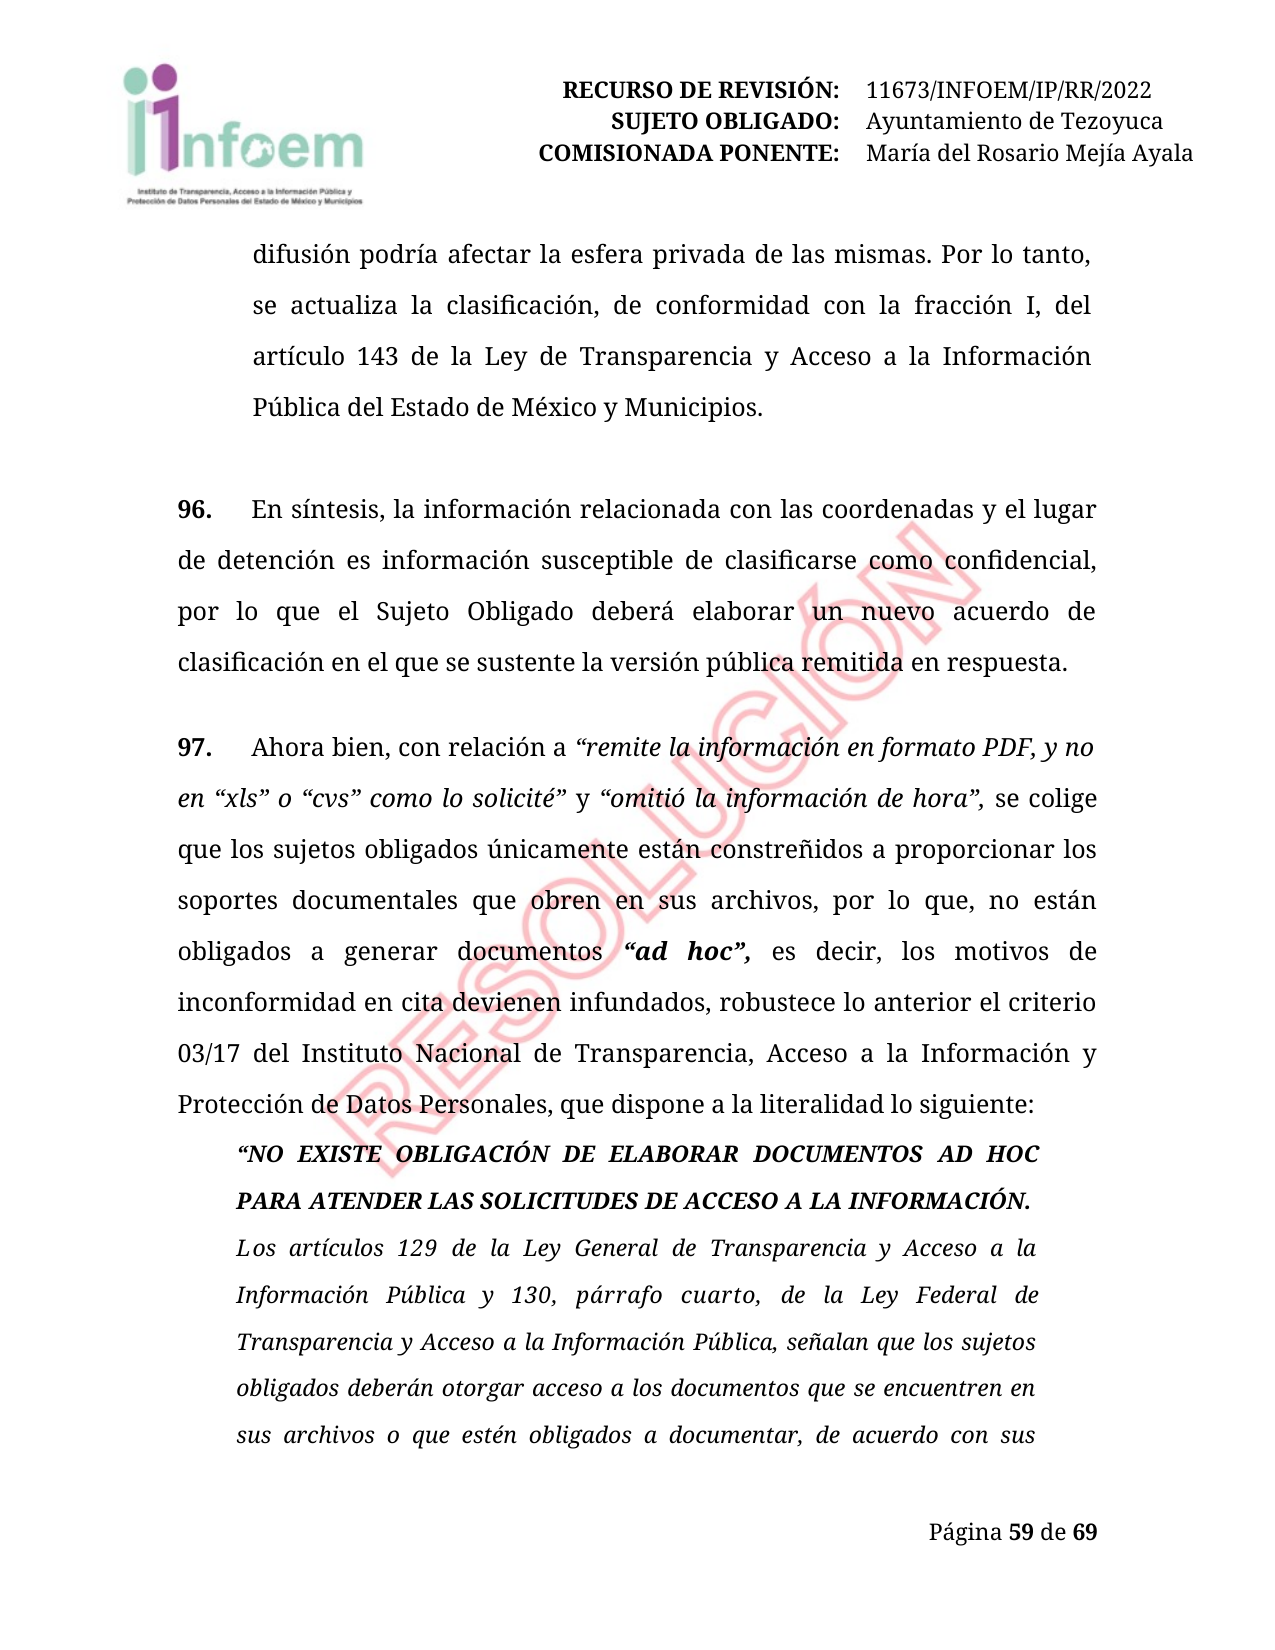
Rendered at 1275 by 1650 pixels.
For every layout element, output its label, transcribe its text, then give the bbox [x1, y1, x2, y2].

text “NO EXISTE OBLIGACIÓN DE ELABORAR DOCUMENTOS AD HOC PARA ATENDER LAS SOLICITUDES DE ACCESO A LA INFORMACIÓN. [236, 1138, 1039, 1216]
list Ahora bien, con relación a “remite la información en formato PDF, y no en “xls” o “cvs” como lo solicité” y “omitió la información de hora”, se colige que los sujetos obligados únicamente están constreñidos a proporcionar los soportes documentales que obren en sus archivos, por lo que, no están obligados a generar documentos “ad hoc”, es decir, los motivos de inconformidad en cita devienen infundados, robustece lo anterior el criterio 03/17 del Instituto Nacional de Transparencia, Acceso a la Información y Protección de Datos Personales, que dispone a la literalidad lo siguiente: [177, 730, 1098, 1121]
list En síntesis, la información relacionada con las coordenadas y el lugar de detención es información susceptible de clasificarse como confidencial, por lo que el Sujeto Obligado deberá elaborar un nuevo acuerdo de clasificación en el que se sustente la versión pública remitida en respuesta. [177, 491, 1098, 679]
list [252, 236, 1092, 423]
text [236, 1232, 1039, 1451]
picture [5, 5, 1268, 1649]
